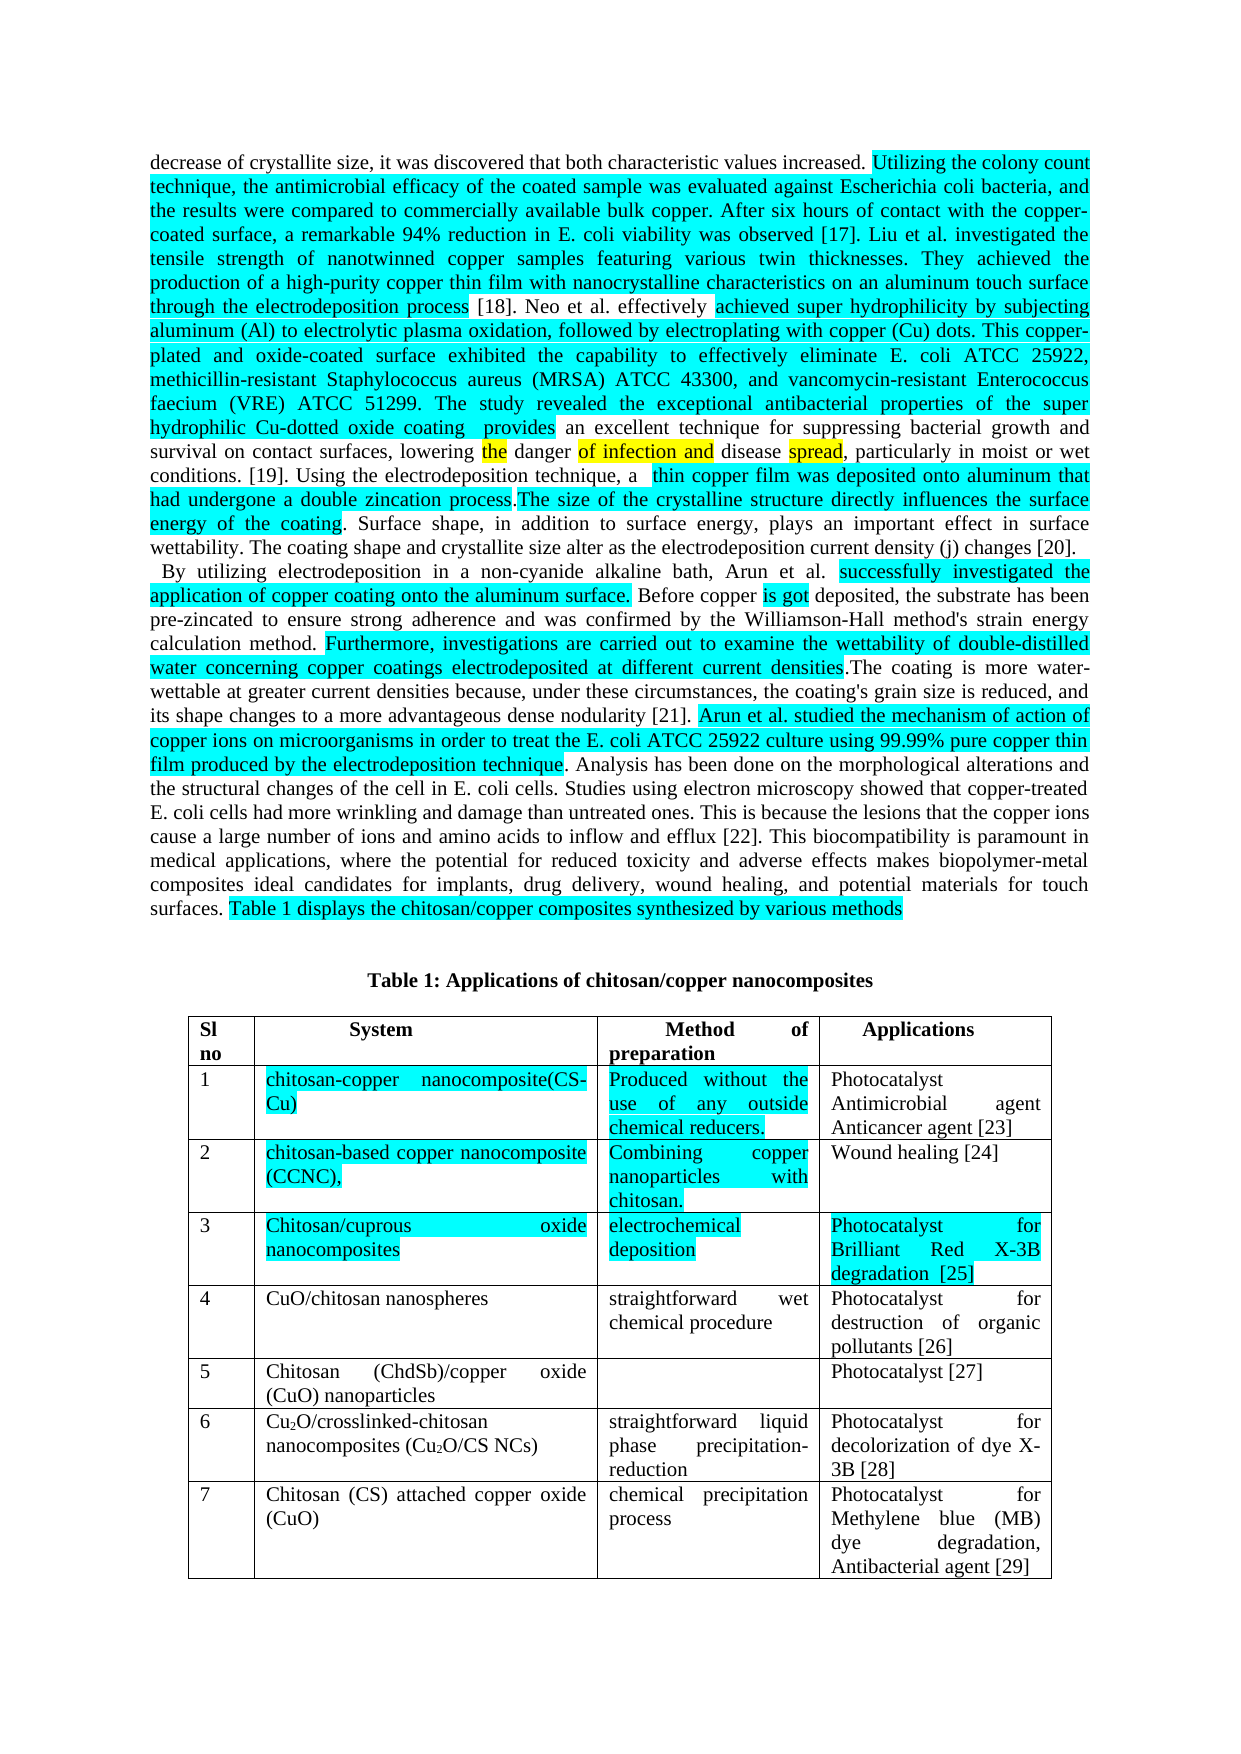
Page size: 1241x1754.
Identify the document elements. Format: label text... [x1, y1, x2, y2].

table_cell Photocatalyst for decolorization of dye X-3B [28] [820, 1409, 1051, 1481]
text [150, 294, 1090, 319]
table_cell 4 [189, 1286, 254, 1358]
table_cell straightforward wet chemical procedure [598, 1286, 819, 1358]
table_cell chitosan-copper nanocomposite(CS-Cu) [255, 1066, 597, 1139]
text By utilizing electrodeposition in a non-cyanide alkaline bath, Arun et al. successfully investigated the application of copper coating onto the aluminum surface. Before copper is got deposited, the substrate has been pre-zincated to ensure strong adherence and was confirmed by the Williamson-Hall method's strain energy calculation method. Furthermore, investigations are carried out to examine the wettability of double-distilled water concerning copper coatings electrodeposited at different current densities.The coating is more water-wettable at greater current densities because, under these circumstances, the coating's grain size is reduced, and its shape changes to a more advantageous dense nodularity [21]. Arun et al. studied the mechanism of action of copper ions on microorganisms in order to treat the E. coli ATCC 25922 culture using 99.99% pure copper thin film produced by the electrodeposition technique. Analysis has been done on the morphological alterations and the structural changes of the cell in E. coli cells. Studies using electron microscopy showed that copper-treated E. coli cells had more wrinkling and damage than untreated ones. This is because the lesions that the copper ions cause a large number of ions and amino acids to inflow and efflux [22]. This biocompatibility is paramount in medical applications, where the potential for reduced toxicity and adverse effects makes biopolymer-metal composites ideal candidates for implants, drug delivery, wound healing, and potential materials for touch surfaces. Table 1 displays the chitosan/copper composites synthesized by various methods [150, 752, 1090, 920]
table_cell Photocatalyst for Brilliant Red X-3B degradation [25] [974, 1213, 1051, 1285]
table_cell Chitosan/cuprous oxide nanocomposites [255, 1213, 597, 1285]
table_cell 7 [189, 1482, 254, 1578]
table_header Method of preparation [598, 1017, 819, 1065]
table_cell Combining copper nanoparticles with chitosan. [684, 1140, 819, 1212]
table_cell 5 [189, 1359, 254, 1407]
table_cell Produced without the use of any outside chemical reducers. [598, 1066, 819, 1139]
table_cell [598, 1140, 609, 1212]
table_cell Wound healing [24] [820, 1140, 1051, 1212]
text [150, 415, 1090, 559]
table_cell Photocatalyst for Methylene blue (MB) dye degradation, Antibacterial agent [29] [820, 1482, 1051, 1578]
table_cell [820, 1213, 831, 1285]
table_cell straightforward liquid phase precipitation-reduction [598, 1409, 819, 1481]
table_cell Chitosan (ChdSb)/copper oxide (CuO) nanoparticles [255, 1359, 597, 1407]
table_cell chemical precipitation process [598, 1482, 819, 1578]
table_cell 2 [189, 1140, 254, 1212]
table_header Sl no [189, 1017, 254, 1065]
table_cell chitosan-based copper nanocomposite (CCNC), [255, 1140, 597, 1212]
table_header Applications [820, 1017, 1051, 1065]
table_cell Cu2O/crosslinked-chitosan nanocomposites (Cu2O/CS NCs) [255, 1409, 597, 1481]
table_cell 1 [189, 1066, 254, 1139]
table_cell CuO/chitosan nanospheres [255, 1286, 597, 1358]
table_cell [598, 1359, 819, 1407]
table_cell Photocatalyst [27] [820, 1359, 1051, 1407]
table_cell 6 [189, 1409, 254, 1481]
table_cell electrochemical deposition [598, 1213, 819, 1285]
table_cell Photocatalyst for destruction of organic pollutants [26] [820, 1286, 1051, 1358]
table_cell 3 [189, 1213, 254, 1285]
text Table 1: Applications of chitosan/copper nanocomposites [150, 968, 1090, 992]
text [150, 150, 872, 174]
table_cell Photocatalyst Antimicrobial agent Anticancer agent [23] [820, 1066, 1051, 1139]
table_cell Chitosan (CS) attached copper oxide (CuO) [255, 1482, 597, 1578]
table_header System [255, 1017, 597, 1065]
